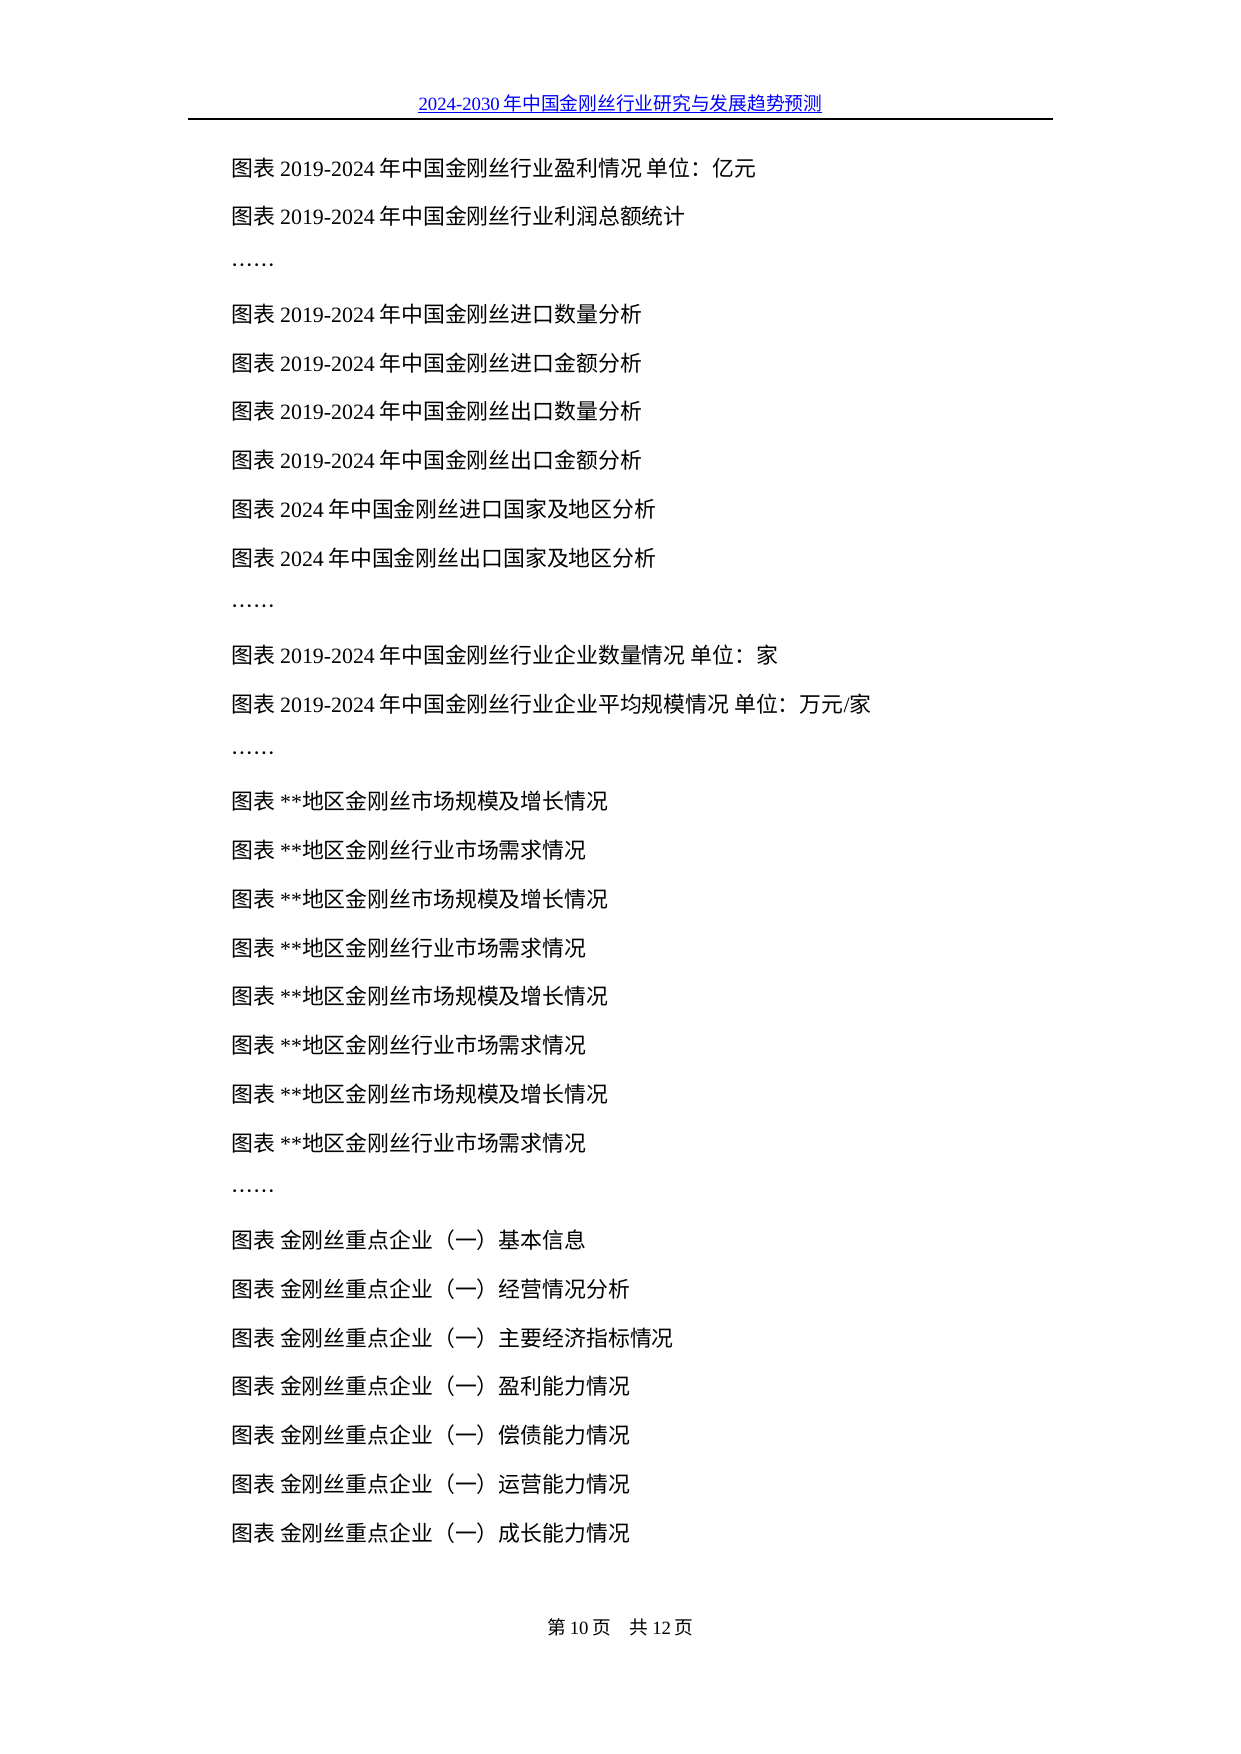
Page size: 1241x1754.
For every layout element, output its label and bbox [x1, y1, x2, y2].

text [187, 150, 1053, 1548]
